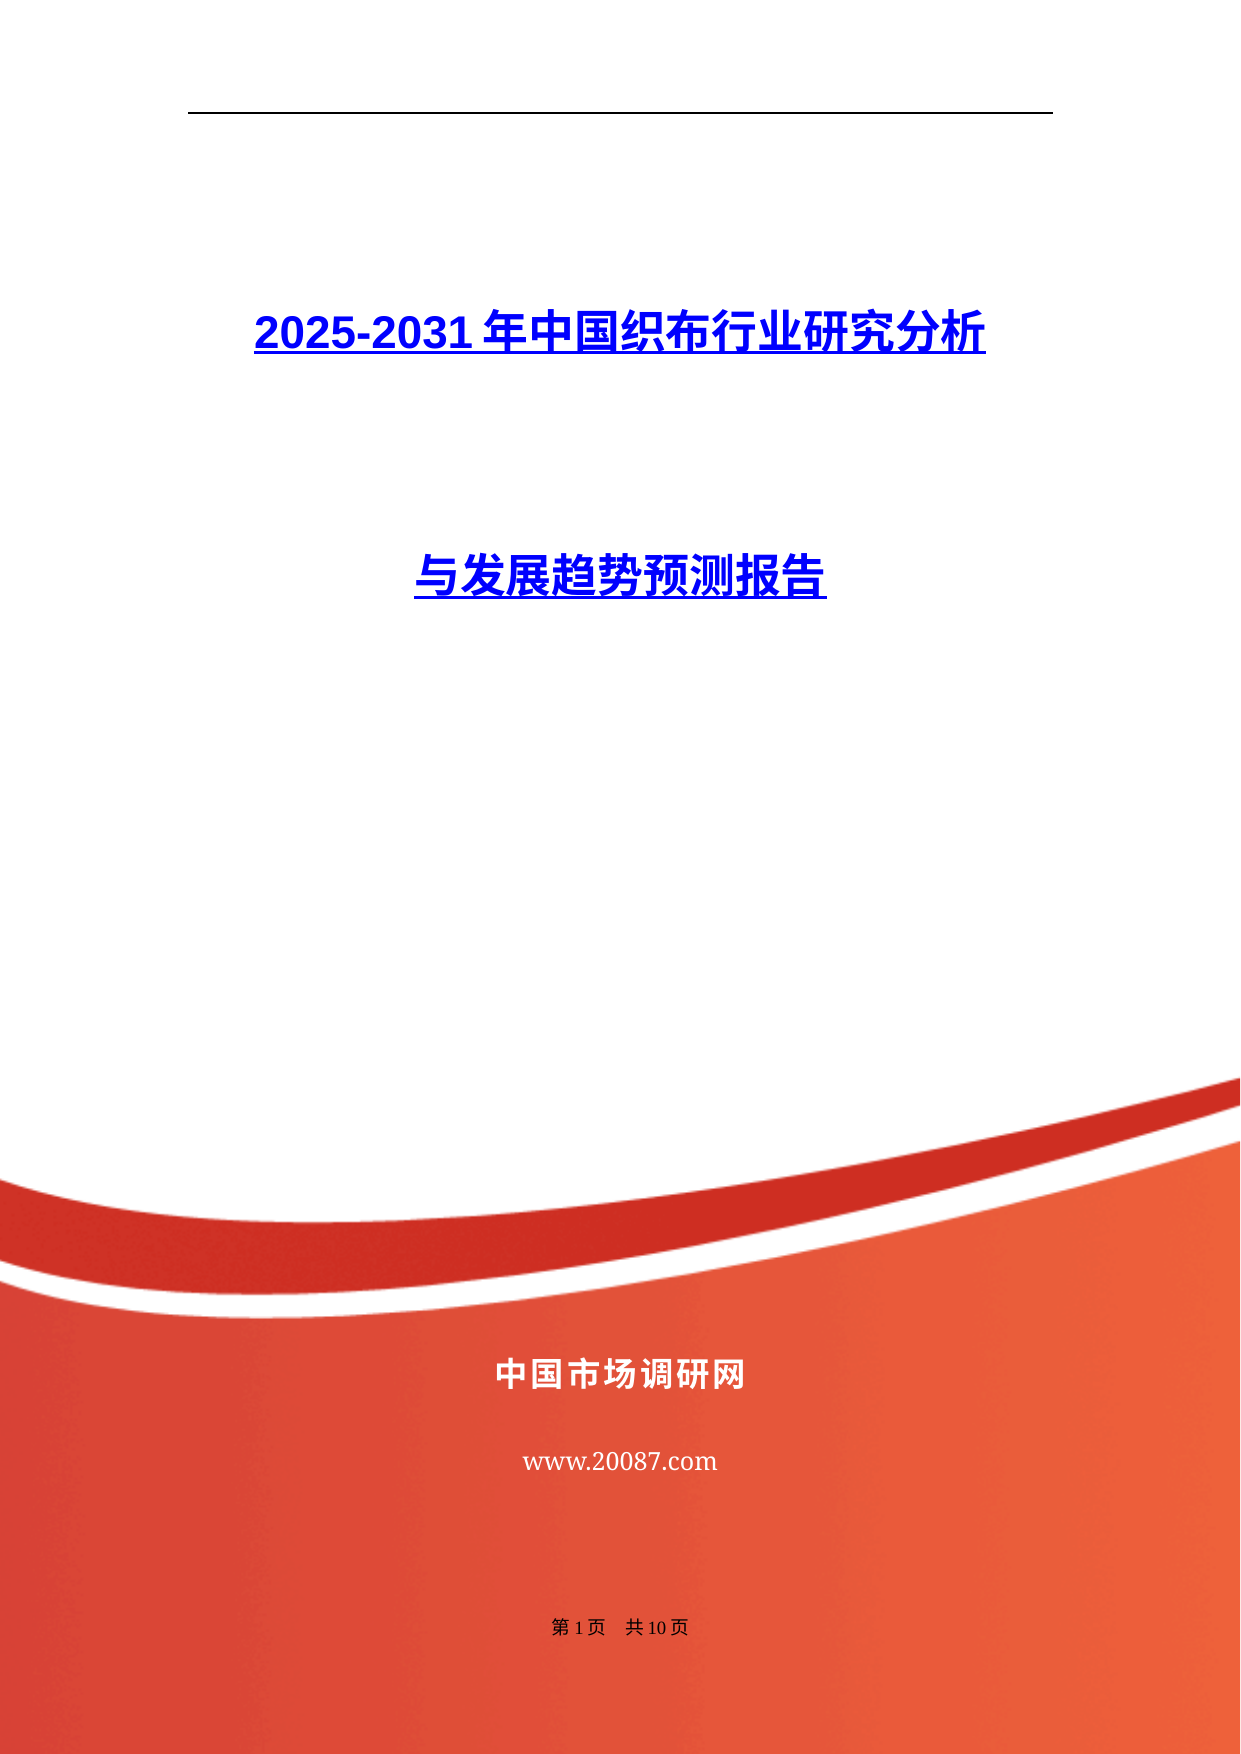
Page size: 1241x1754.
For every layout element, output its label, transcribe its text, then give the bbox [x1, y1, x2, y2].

table_header 2025-2031年中国织布行业研究分析与发展趋势预测报告 [188, 207, 1053, 773]
picture [0, 1006, 1241, 1754]
text www.20087.com [187, 1428, 1053, 1493]
subtitle 中国市场调研网 [187, 1339, 1053, 1404]
